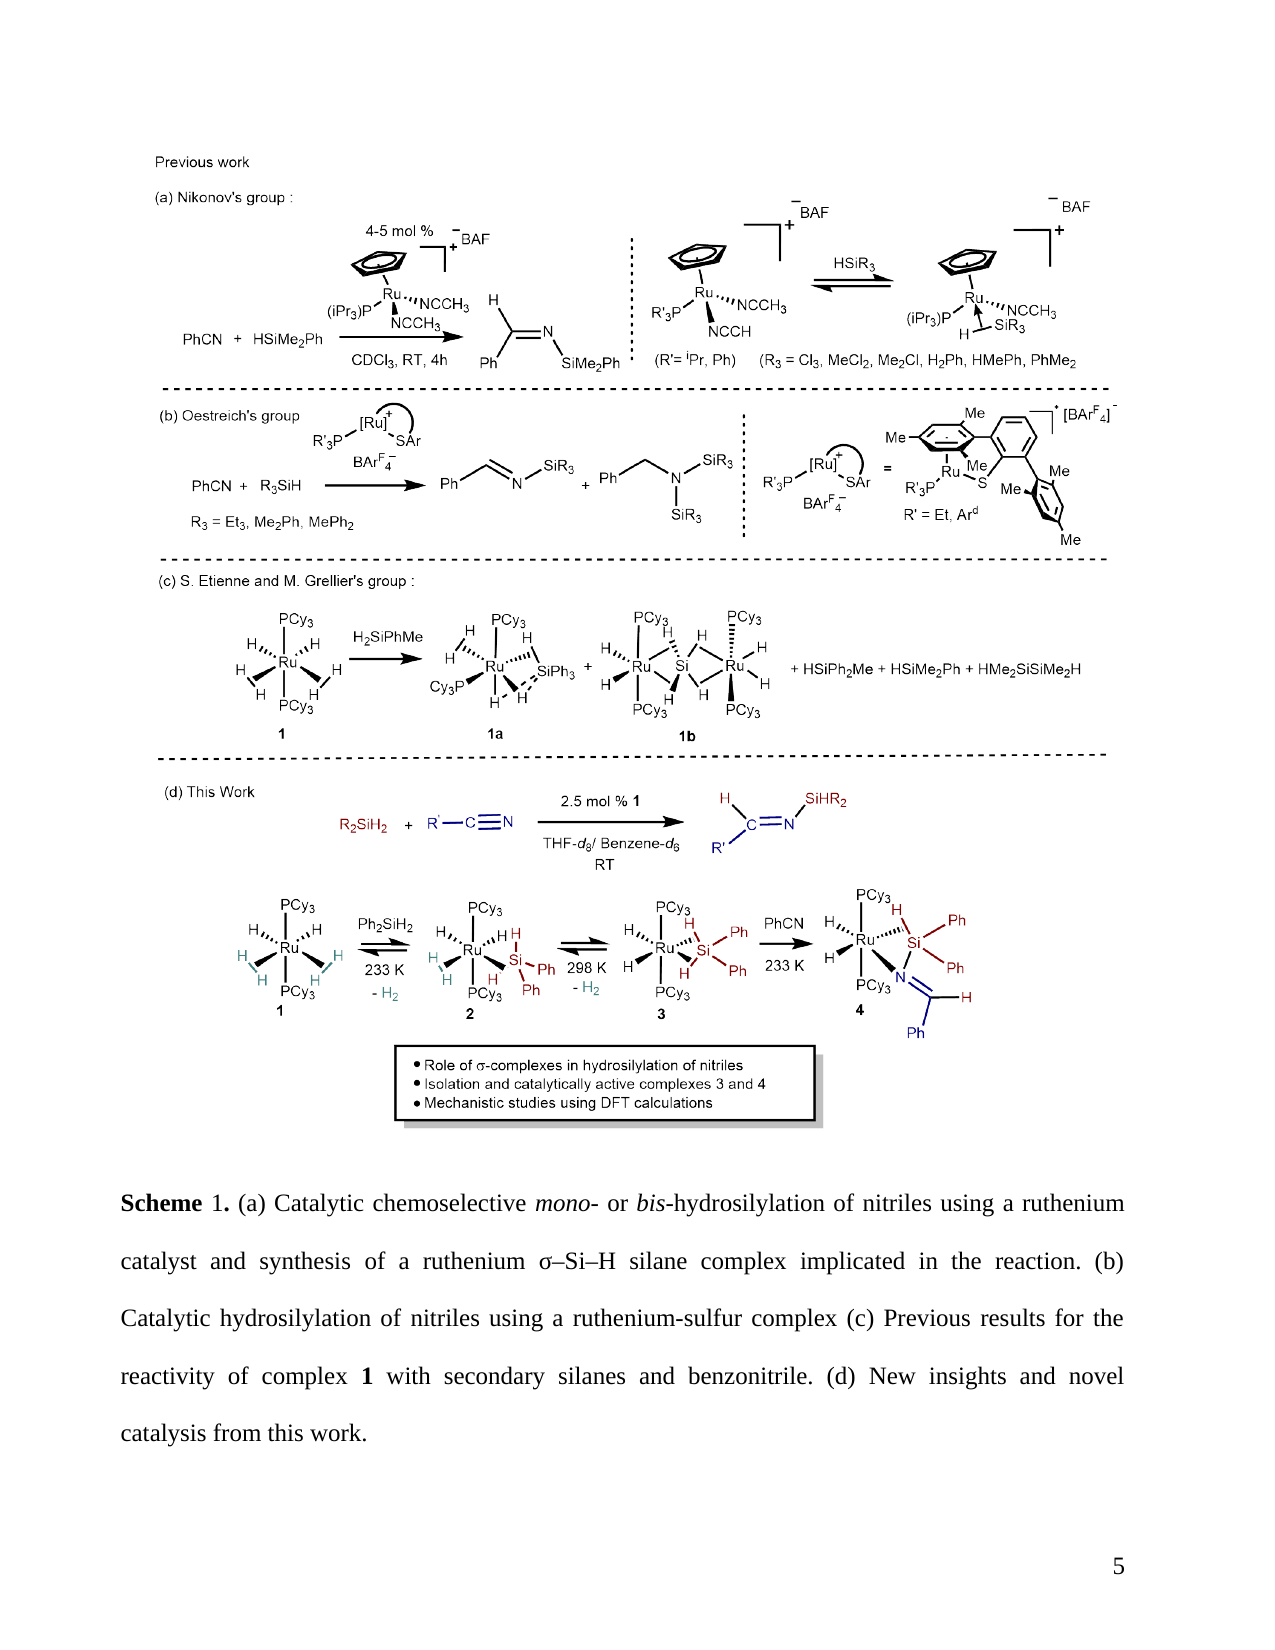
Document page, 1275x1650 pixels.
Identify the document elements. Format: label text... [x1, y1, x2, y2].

picture [150, 150, 1123, 1135]
text Scheme 1. (a) Catalytic chemoselective mono- or bis-hydrosilylation of nitriles using a ruthenium catalyst and synthesis of a ruthenium σ–Si–H silane complex implicated in the reaction. (b) Catalytic hydrosilylation of nitriles using a ruthenium-sulfur complex (c) Previous results for the reactivity of complex 1 with secondary silanes and benzonitrile. (d) New insights and novel catalysis from this work. [120, 1188, 1125, 1447]
